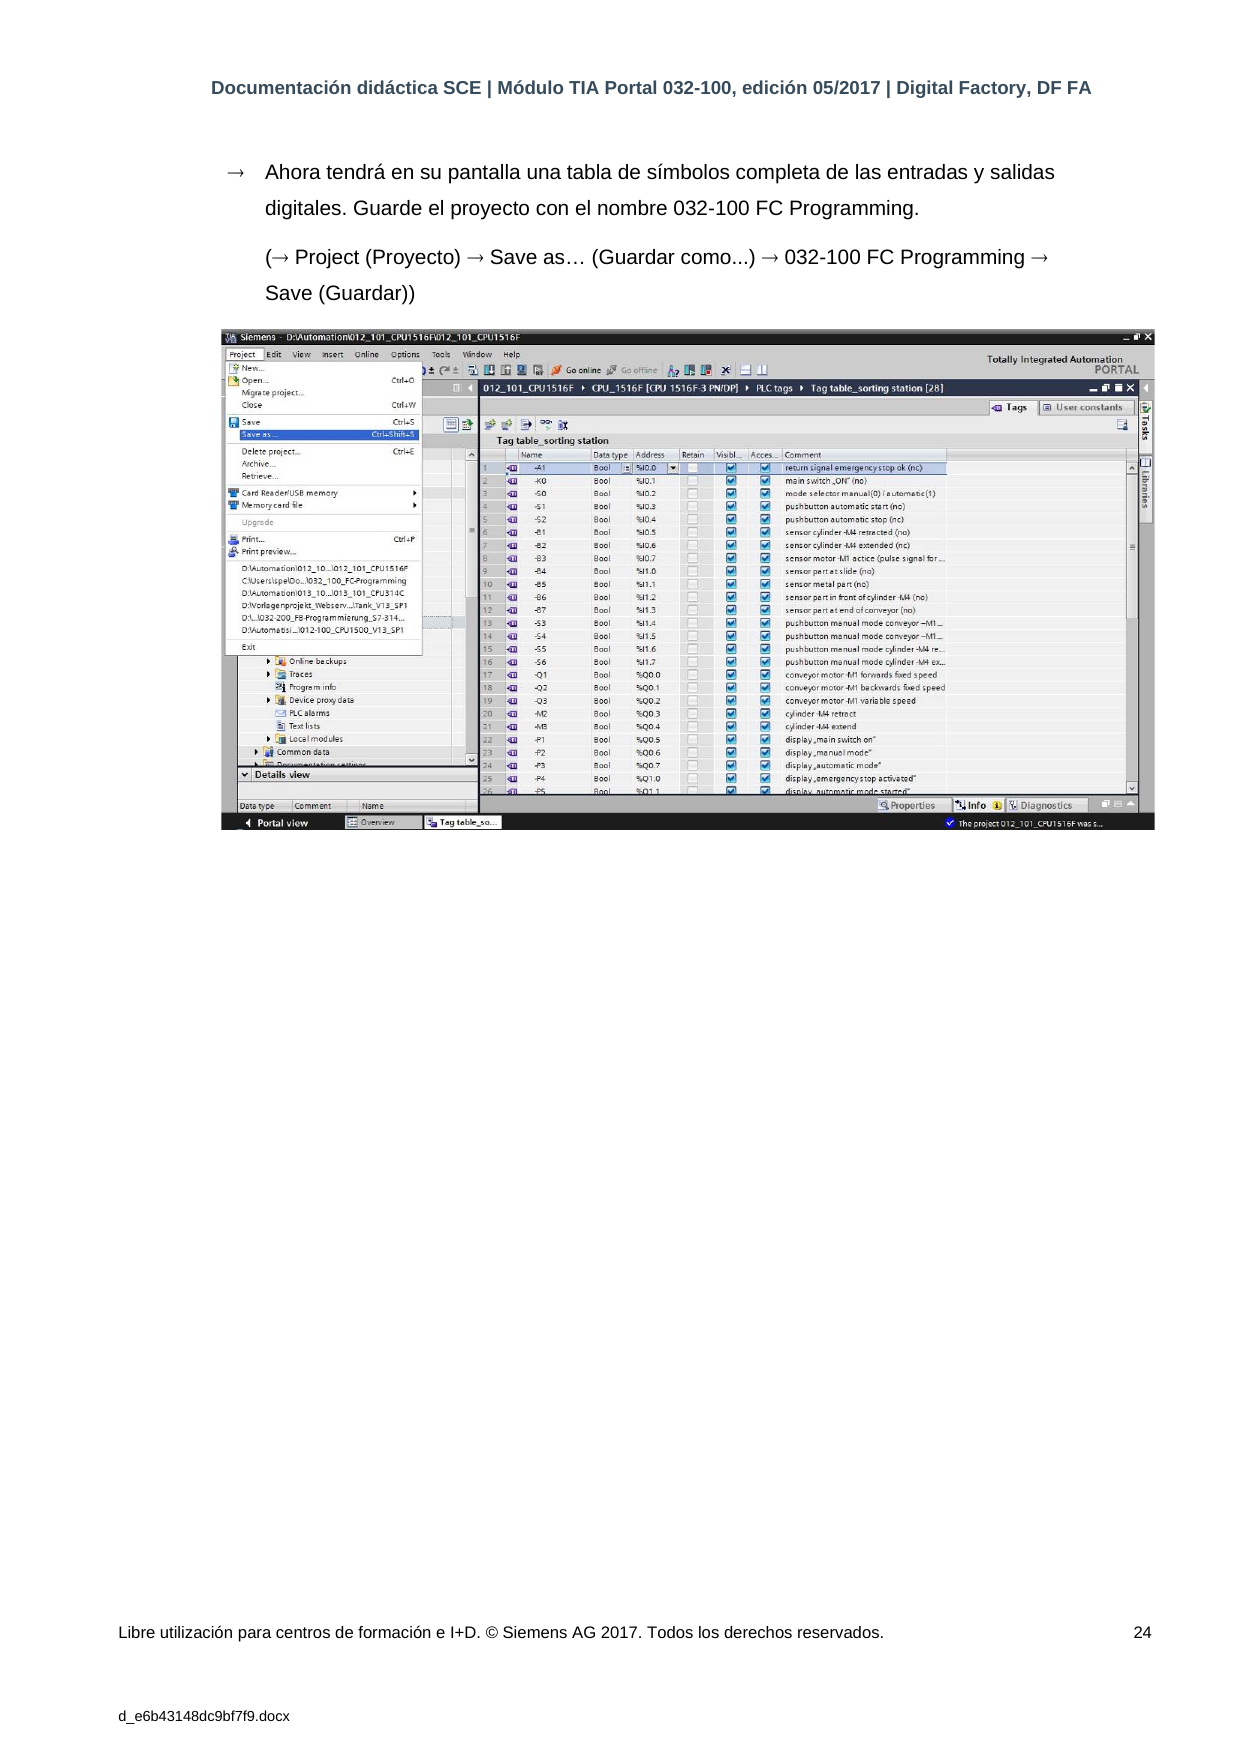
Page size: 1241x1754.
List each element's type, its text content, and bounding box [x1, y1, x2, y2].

picture [221, 329, 1155, 830]
list ( Project (Proyecto) Save as… (Guardar como...) 032-100 FC Programming Save (Guardar)) [265, 245, 1092, 305]
text Ahora tendrá en su pantalla una tabla de símbolos completa de las entradas y salidas digitales. Guarde el proyecto con el nombre 032-100 FC Programming. [227, 160, 1092, 220]
